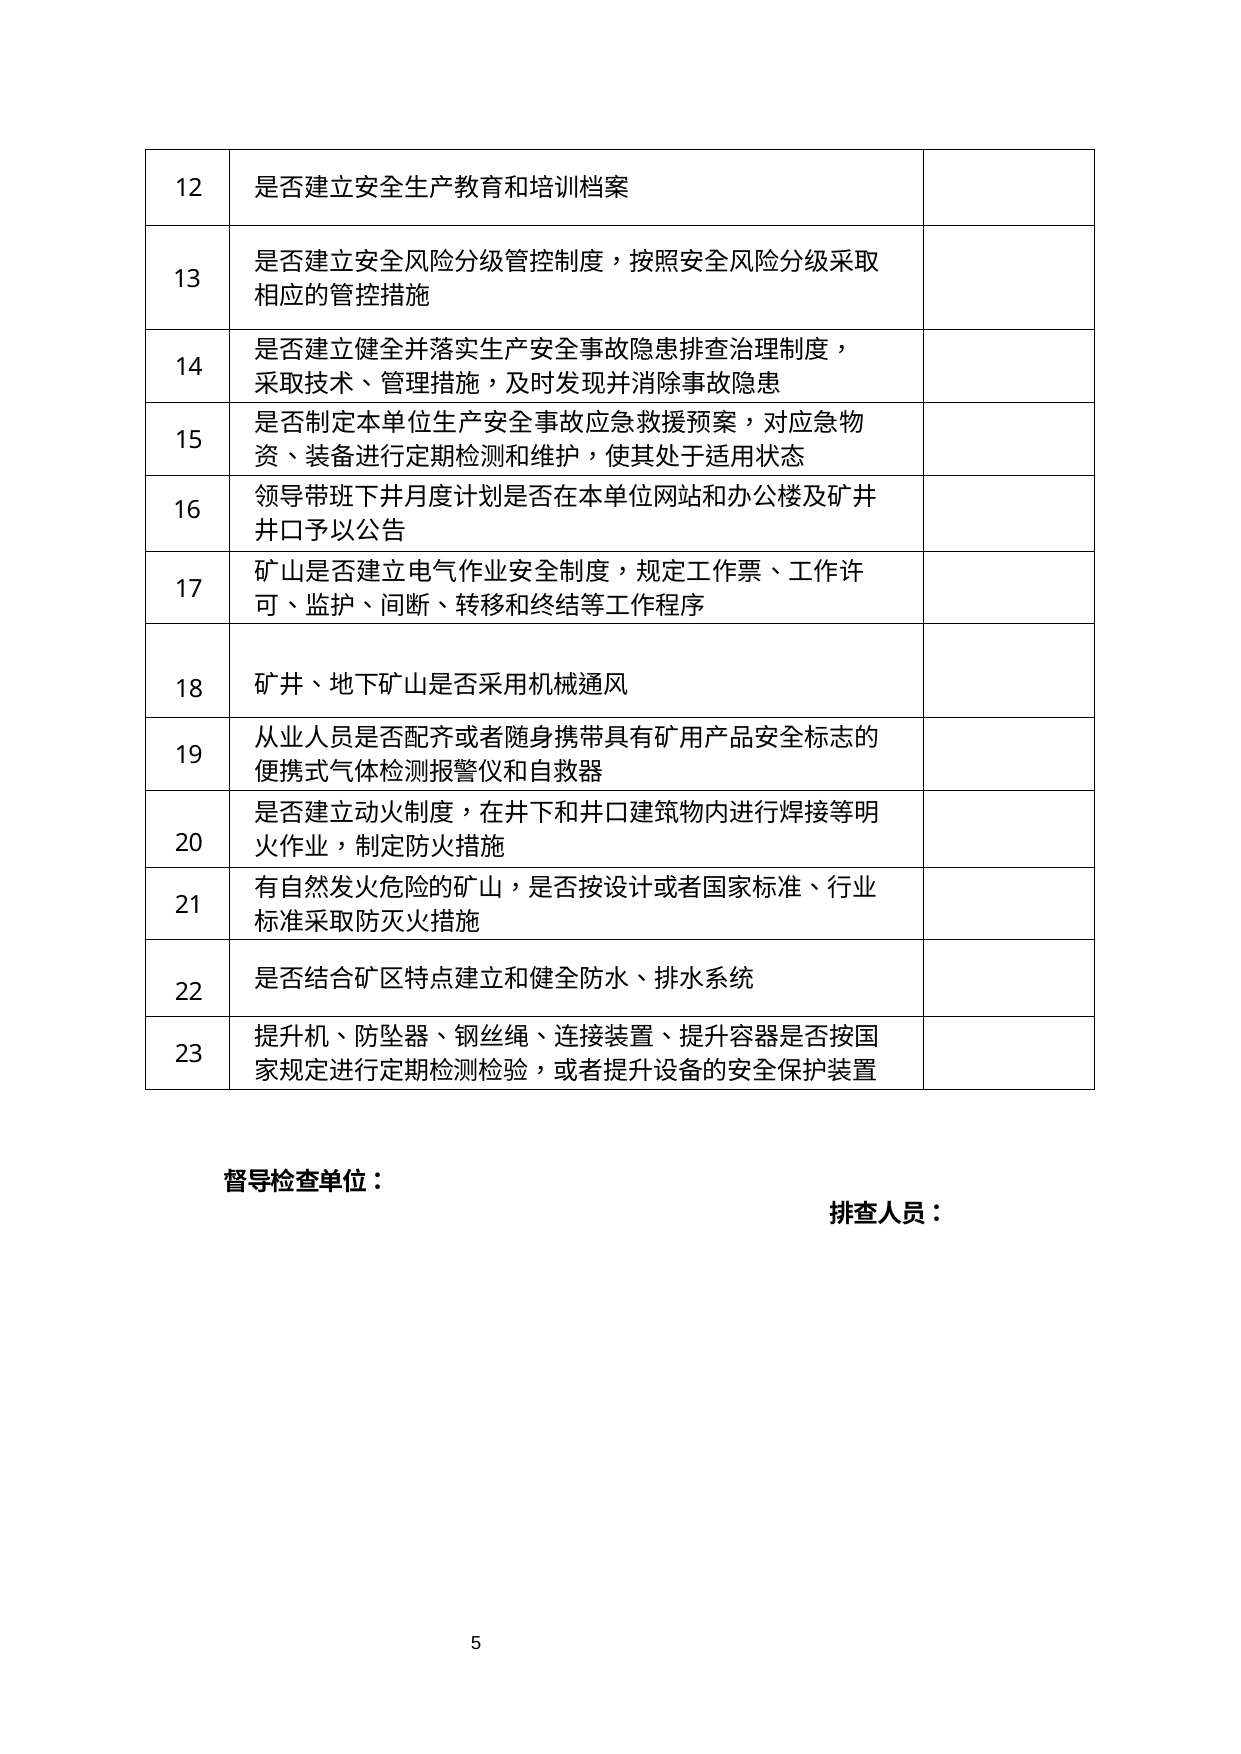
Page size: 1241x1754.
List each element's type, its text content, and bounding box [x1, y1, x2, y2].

table_header [924, 150, 1094, 225]
table_cell 矿山是否建立电气作业安全制度，规定工作票、工作许可、监护、间断、转移和终结等工作程序 [230, 552, 923, 623]
table_cell 13 [146, 226, 229, 329]
table_cell [924, 403, 1094, 474]
table_cell 15 [146, 403, 229, 474]
table_cell 是否建立动火制度，在井下和井口建筑物内进行焊接等明火作业，制定防火措施 [230, 791, 923, 867]
table_cell 18 [146, 624, 229, 717]
table_cell [924, 226, 1094, 329]
table_header 是否建立安全生产教育和培训档案 [230, 150, 923, 225]
table_cell 提升机、防坠器、钢丝绳、连接装置、提升容器是否按国家规定进行定期检测检验，或者提升设备的安全保护装置 [230, 1017, 923, 1089]
table_cell 17 [146, 552, 229, 623]
table_cell 22 [146, 940, 229, 1016]
table_cell [924, 940, 1094, 1016]
table_cell 从业人员是否配齐或者随身携带具有矿用产品安全标志的便携式气体检测报警仪和自救器 [230, 718, 923, 790]
table_cell 矿井、地下矿山是否采用机械通风 [230, 624, 923, 717]
table_cell 23 [146, 1017, 229, 1089]
table_header 12 [146, 150, 229, 225]
table_cell 是否建立安全风险分级管控制度，按照安全风险分级采取相应的管控措施 [230, 226, 923, 329]
table_cell 21 [146, 868, 229, 939]
table_cell 是否建立健全并落实生产安全事故隐患排查治理制度，采取技术、管理措施，及时发现并消除事故隐患 [230, 330, 923, 402]
table_cell 是否结合矿区特点建立和健全防水、排水系统 [230, 940, 923, 1016]
table_cell [924, 330, 1094, 402]
table_cell [924, 718, 1094, 790]
table_cell [924, 868, 1094, 939]
table_cell 14 [146, 330, 229, 402]
table_cell [924, 476, 1094, 551]
text 排查人员： [715, 1201, 1096, 1227]
table_cell 20 [146, 791, 229, 867]
table_cell 19 [146, 718, 229, 790]
table_cell [924, 1017, 1094, 1089]
table_cell 16 [146, 476, 229, 551]
table_cell [924, 552, 1094, 623]
text 督导检查单位： [179, 1168, 705, 1196]
table_cell [924, 624, 1094, 717]
table_cell [924, 791, 1094, 867]
table_cell 领导带班下井月度计划是否在本单位网站和办公楼及矿井井口予以公告 [230, 476, 923, 551]
table_cell 是否制定本单位生产安全事故应急救援预案，对应急物资、装备进行定期检测和维护，使其处于适用状态 [230, 403, 923, 474]
table_cell 有自然发火危险的矿山，是否按设计或者国家标准、行业标准采取防灭火措施 [230, 868, 923, 939]
